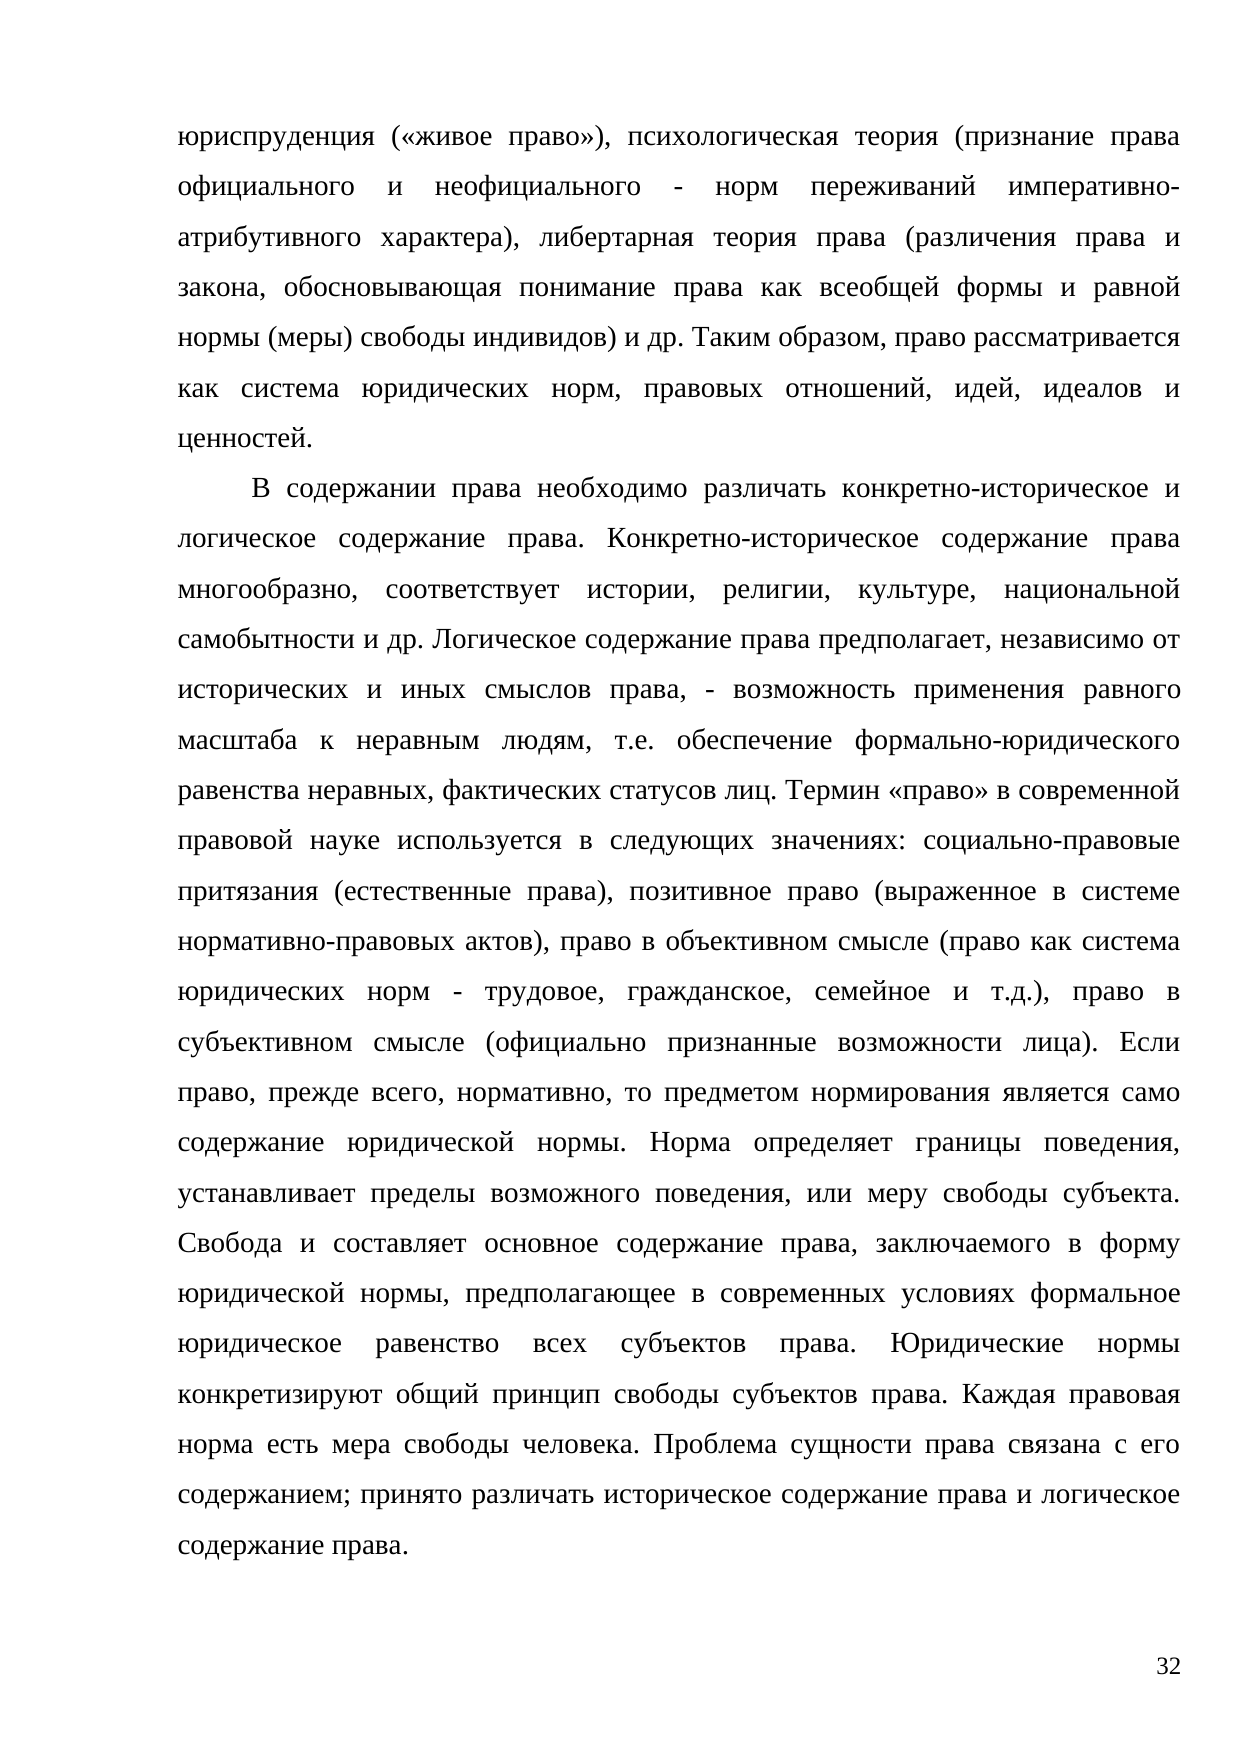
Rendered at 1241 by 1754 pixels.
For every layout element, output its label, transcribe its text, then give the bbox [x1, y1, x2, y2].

text В содержании права необходимо различать конкретно-историческое и логическое содержание права. Конкретно-историческое содержание права многообразно, соответствует истории, религии, культуре, национальной самобытности и др. Логическое содержание права предполагает, независимо от исторических и иных смыслов права, - возможность применения­ равного масштаба к неравным людям, т.е. обеспечение формально-юридического равенства неравных, фактических статусов лиц. Термин «право» в современной правовой науке используется в следующих значениях: социально-правовые притязания (естественные права), позитивное право (выраженное в системе нормативно-правовых актов), право в объективном смысле (право как система юридических норм - трудовое, гражданское, семейное и т.д.), право в субъективном смысле (официально признанные возможности лица). Если право, прежде всего, нормативно, то предметом нормирования является само содержание юридической нормы. Норма определяет границы поведения, устанавливает пределы возможного поведения, или меру свободы субъекта. Свобода и составляет основное содержание права, заключаемого в форму юридической нормы, предполагающее в современных условиях формальное юридическое равенство всех субъектов права. Юридические нормы конкретизируют общий принцип свободы субъектов права. Каждая правовая норма есть мера свободы человека. Проблема сущности права связана с его содержанием; принято различать историческое содержание права и логическое содержание права. [177, 470, 1181, 1560]
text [177, 118, 1181, 453]
